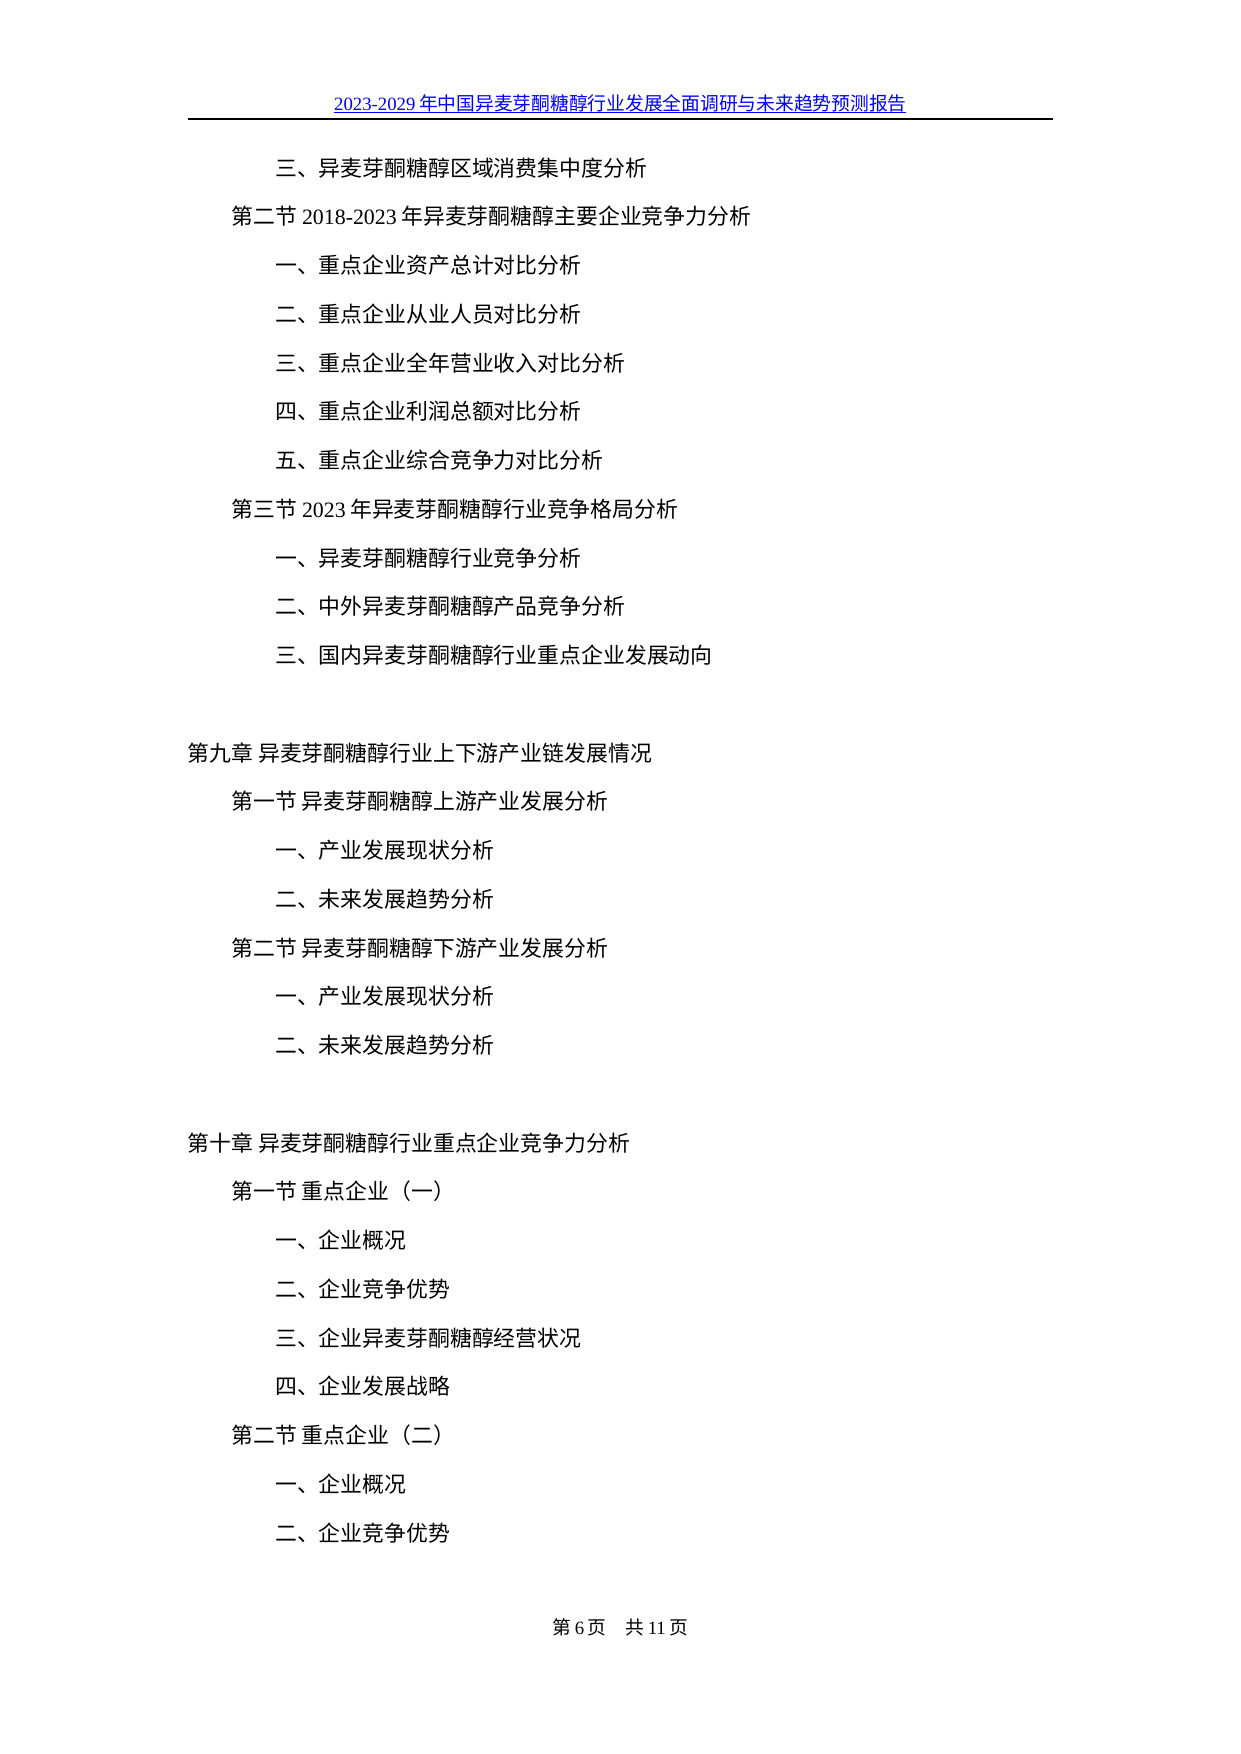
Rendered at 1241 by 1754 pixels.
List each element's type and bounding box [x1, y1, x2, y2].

text [187, 150, 1053, 1548]
